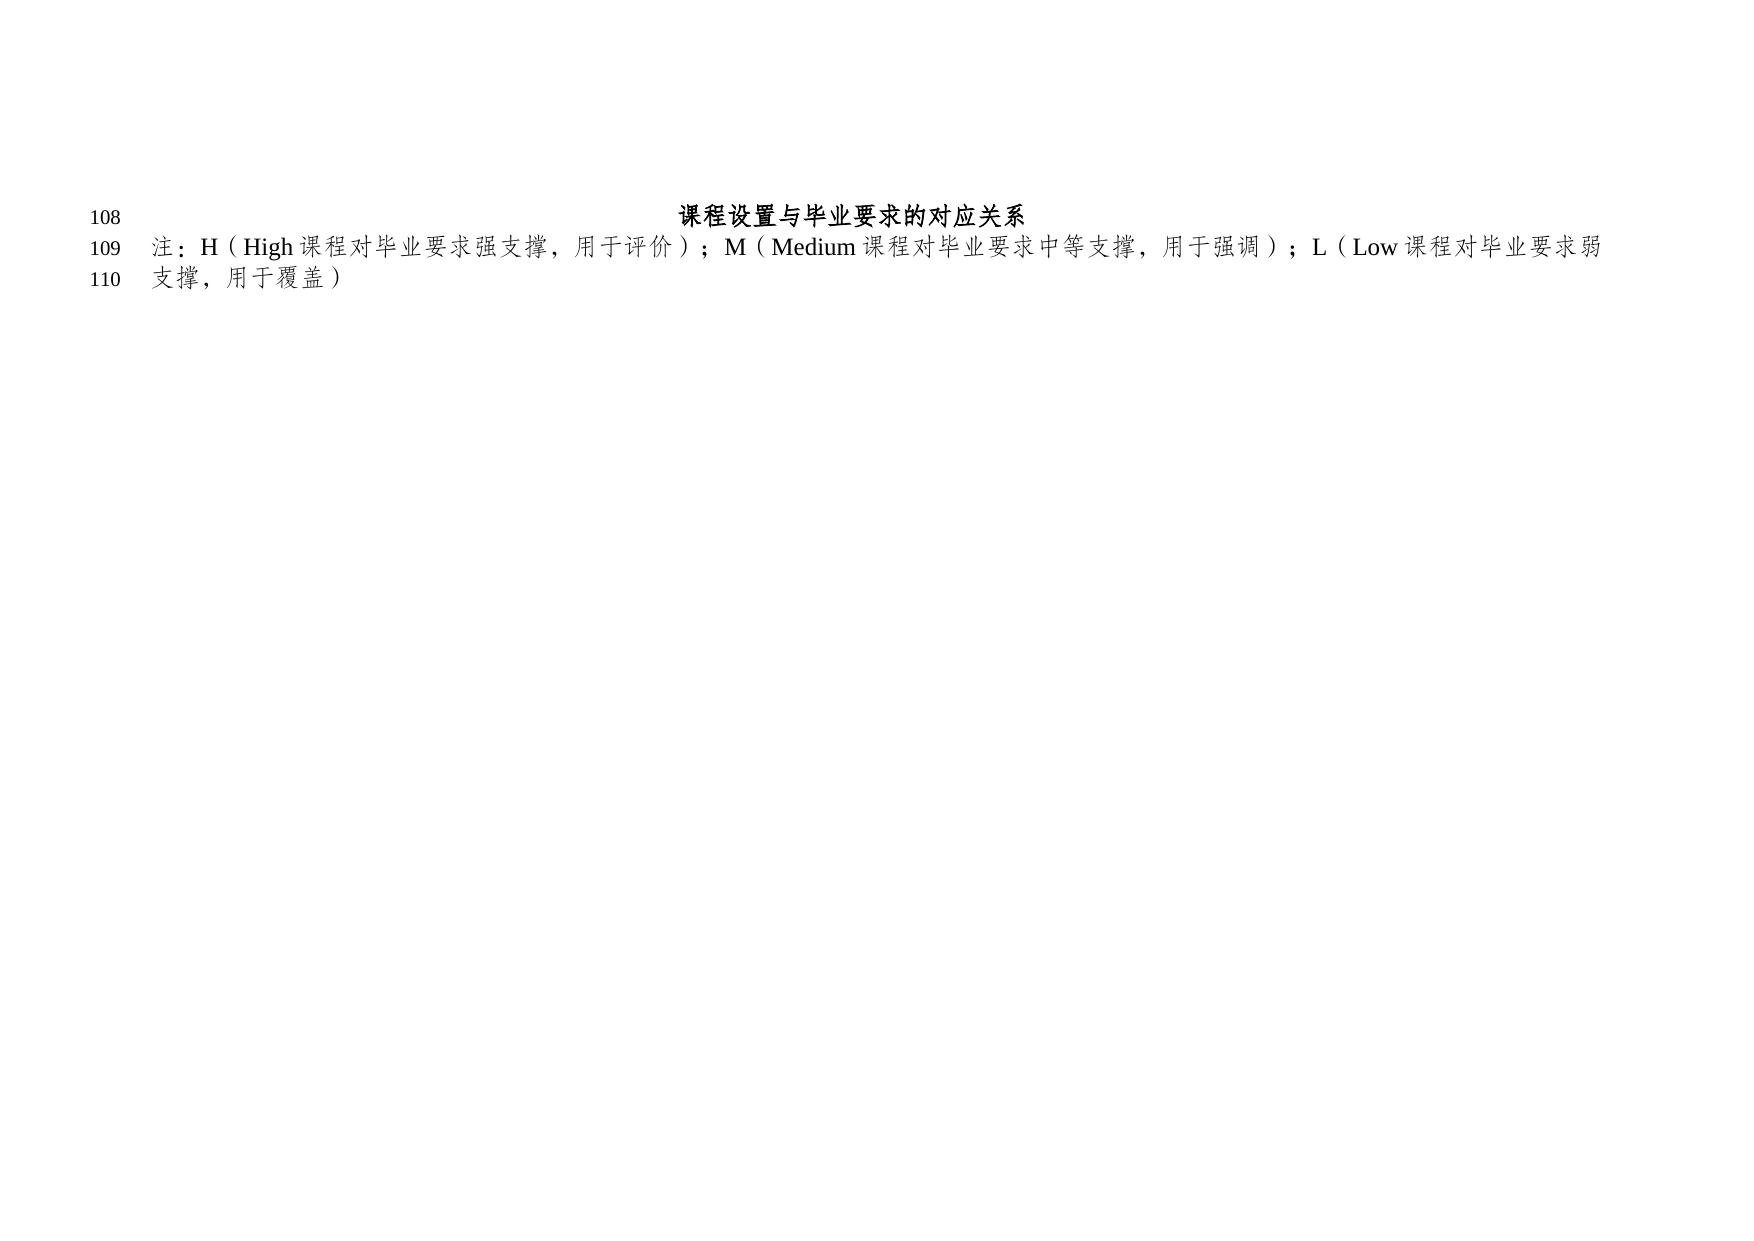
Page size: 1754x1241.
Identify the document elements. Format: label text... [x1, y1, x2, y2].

text 注：H（High课程对毕业要求强支撑，用于评价）；M（Medium课程对毕业要求中等支撑，用于强调）；L（Low课程对毕业要求弱支撑，用于覆盖） [150, 230, 1604, 295]
text 课程设置与毕业要求的对应关系矩阵 [150, 198, 1604, 230]
